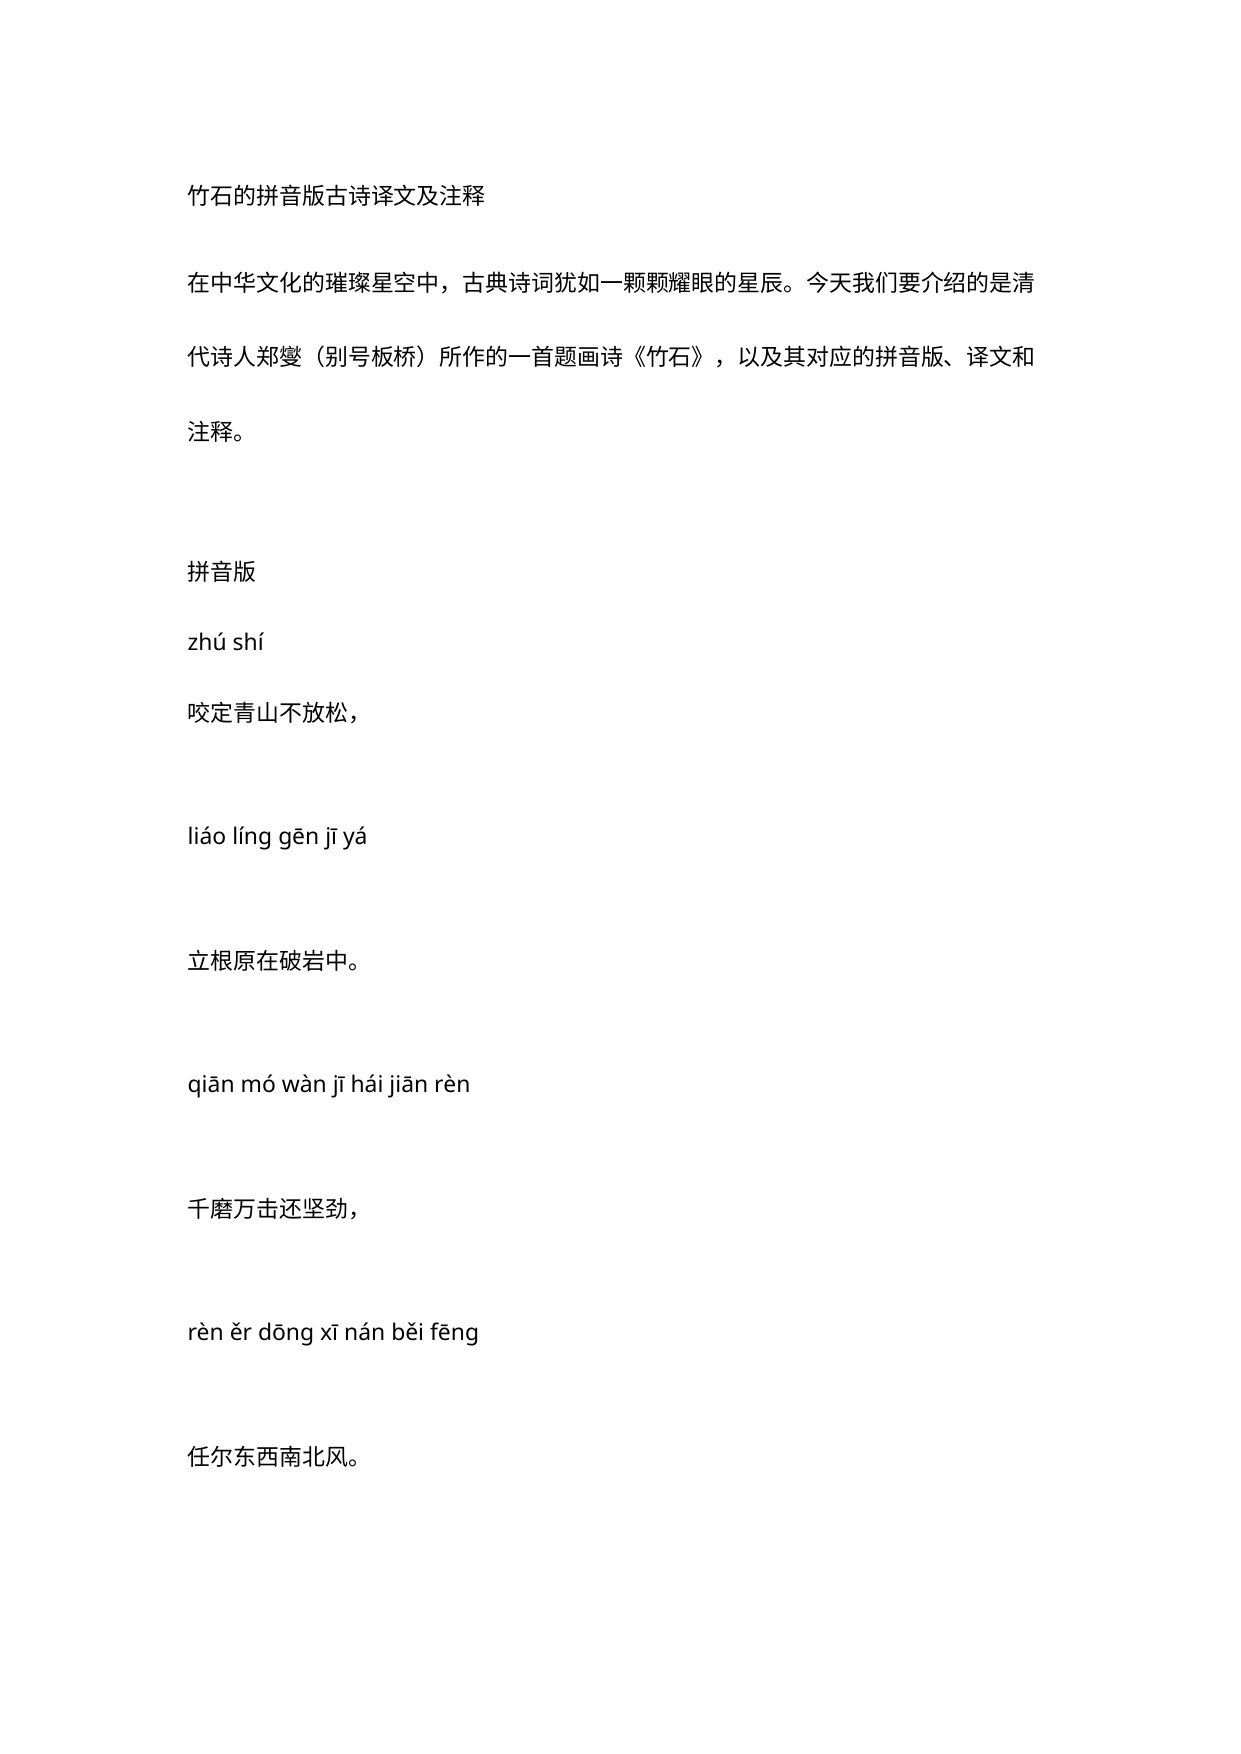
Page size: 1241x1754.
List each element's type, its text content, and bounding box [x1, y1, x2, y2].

text 任尔东西南北风。 [187, 1423, 1053, 1488]
text 拼音版 [187, 538, 1053, 603]
text 竹石的拼音版古诗译文及注释 [187, 162, 1053, 227]
text 立根原在破岩中。 [187, 927, 1053, 992]
text 咬定青山不放松， [187, 679, 1053, 744]
text zhú shí [187, 625, 1053, 657]
text liáo líng gēn jī yá [187, 819, 1053, 852]
text rèn ěr dōng xī nán běi fēng [187, 1315, 1053, 1348]
text 在中华文化的璀璨星空中，古典诗词犹如一颗颗耀眼的星辰。今天我们要介绍的是清代诗人郑燮（别号板桥）所作的一首题画诗《竹石》，以及其对应的拼音版、译文和注释。 [187, 248, 1053, 463]
text 千磨万击还坚劲， [187, 1175, 1053, 1240]
text qiān mó wàn jī hái jiān rèn [187, 1067, 1053, 1100]
